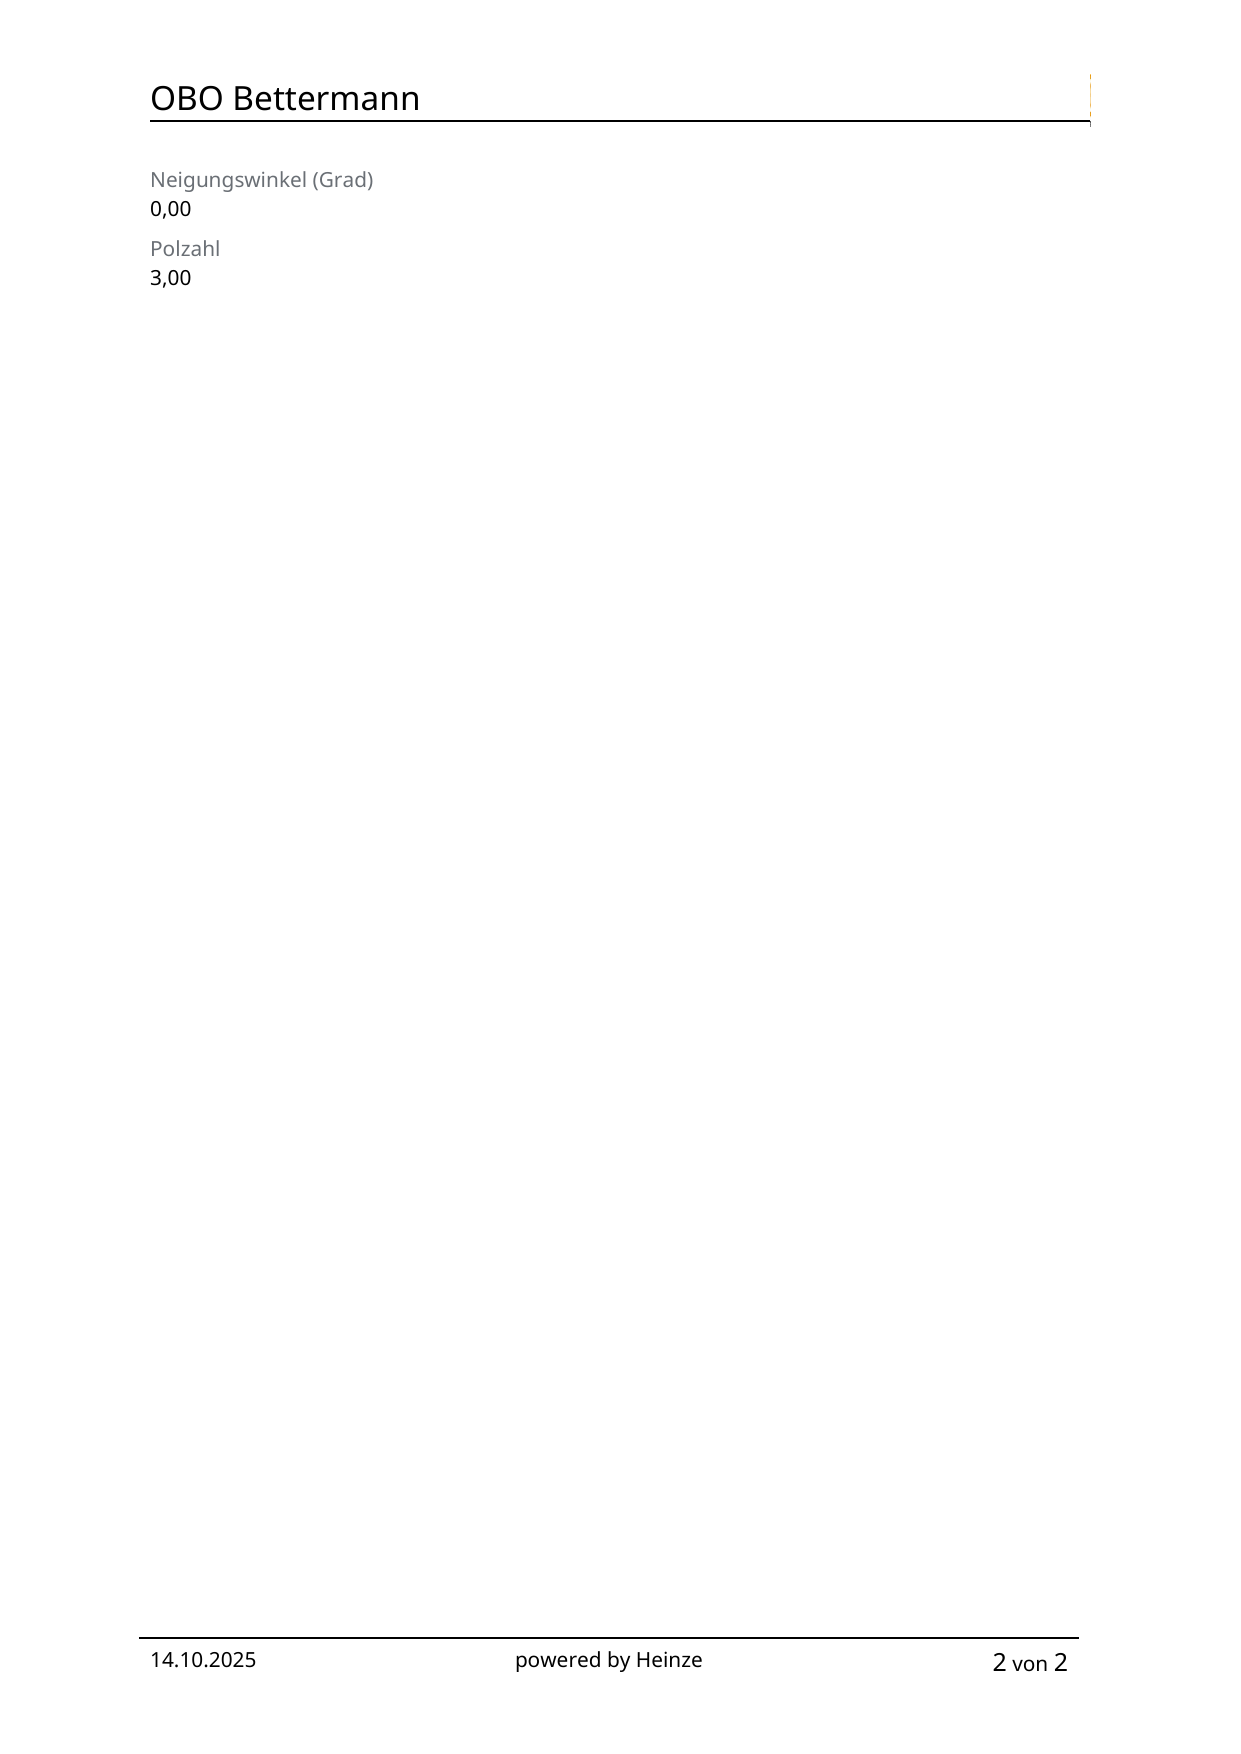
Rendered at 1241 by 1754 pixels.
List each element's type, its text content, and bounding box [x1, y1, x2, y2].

text 0,00 [150, 194, 1090, 222]
text Neigungswinkel (Grad) [150, 165, 1090, 194]
text Polzahl [150, 234, 1090, 263]
text 3,00 [150, 263, 1090, 291]
